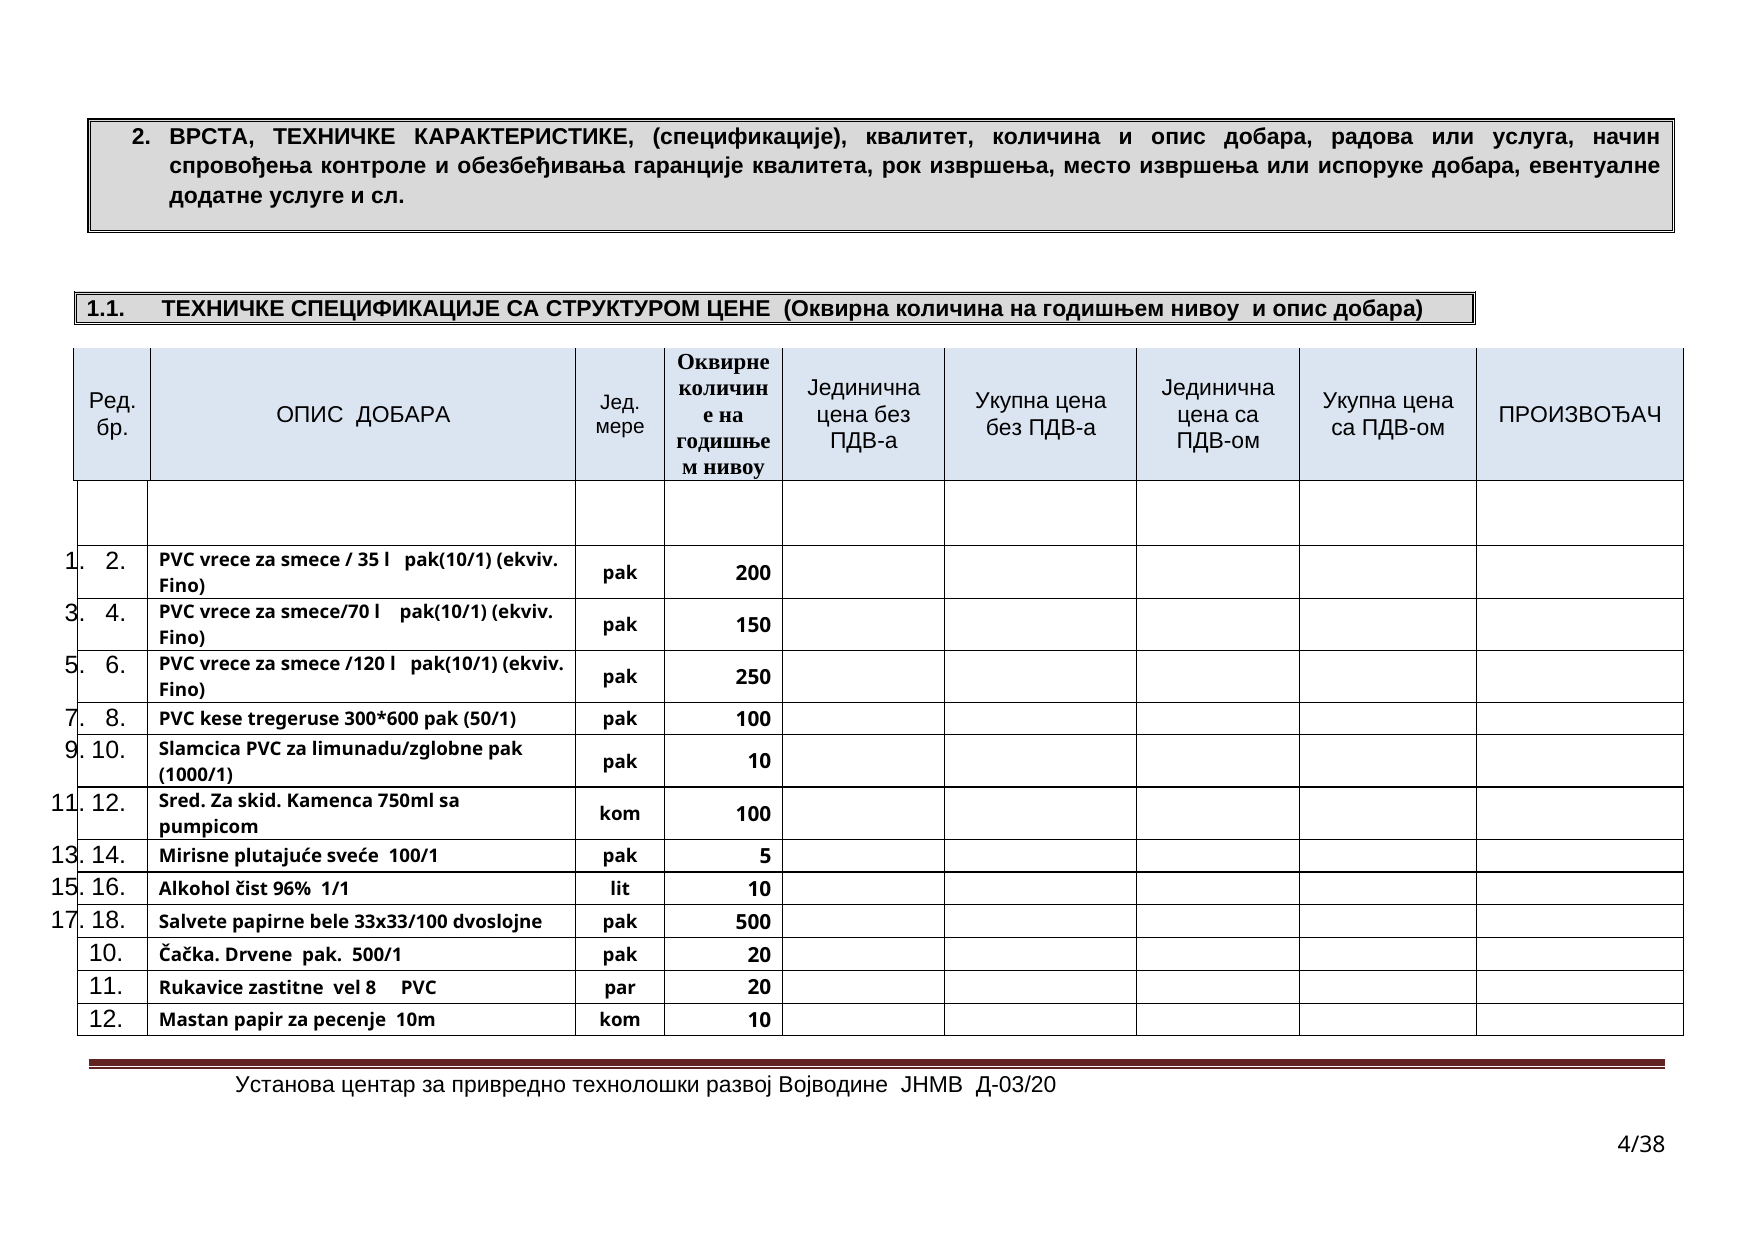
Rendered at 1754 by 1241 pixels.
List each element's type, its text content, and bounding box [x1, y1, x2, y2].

table_cell [78, 735, 147, 786]
table_cell [1477, 971, 1683, 1003]
table_cell pak [576, 938, 664, 970]
table_cell Rukavice zastitne vel 8 PVC [148, 971, 575, 1003]
table_cell [1477, 703, 1683, 734]
table_cell [1137, 971, 1299, 1003]
table_header Јединична цена без ПДВ-а [783, 348, 944, 480]
table_cell [1300, 873, 1476, 904]
table_cell 20 [665, 971, 782, 1003]
table_cell [1477, 651, 1683, 702]
table_cell [1477, 788, 1683, 838]
table_cell [665, 481, 782, 545]
table_cell pak [576, 905, 664, 937]
table_cell [945, 938, 1136, 970]
table_cell [1477, 938, 1683, 970]
table_cell [1300, 905, 1476, 937]
table_cell [1477, 481, 1683, 545]
table_cell [78, 873, 147, 904]
table_cell [783, 1004, 944, 1035]
table_cell 100 [665, 703, 782, 734]
table_cell [1137, 905, 1299, 937]
table_cell [1137, 1004, 1299, 1035]
table_cell [945, 840, 1136, 871]
table_cell [945, 905, 1136, 937]
table_cell kom [576, 1004, 664, 1035]
table_cell [945, 599, 1136, 649]
table_cell [1137, 840, 1299, 871]
table_header Укупна цена без ПДВ-а [945, 348, 1136, 480]
table_cell [783, 651, 944, 702]
table_cell lit [576, 873, 664, 904]
table_cell [78, 788, 147, 838]
table_cell pak [576, 840, 664, 871]
table_cell Slamcica PVC za limunadu/zglobne pak (1000/1) [148, 735, 575, 786]
table_cell [1137, 735, 1299, 786]
table_cell pak [576, 546, 664, 597]
table_cell [78, 651, 147, 702]
table_cell 150 [665, 599, 782, 649]
table_header Јединична цена са ПДВ-ом [1137, 348, 1299, 480]
table_cell [78, 599, 147, 649]
table_cell 500 [665, 905, 782, 937]
table_header Укупна цена са ПДВ-ом [1300, 348, 1476, 480]
table_header ПРОИЗВОЂАЧ [1477, 348, 1683, 480]
table_cell [1137, 651, 1299, 702]
table_cell [1137, 481, 1299, 545]
table_cell [1300, 599, 1476, 649]
table_cell 10. [78, 938, 147, 970]
table_cell [1300, 971, 1476, 1003]
table_cell [1477, 735, 1683, 786]
table_cell [783, 546, 944, 597]
table_header ОПИС ДОБАРА [151, 348, 575, 480]
table_cell [1300, 1004, 1476, 1035]
table_cell [1137, 788, 1299, 838]
table_cell [945, 735, 1136, 786]
table_cell [945, 1004, 1136, 1035]
table_cell [1477, 873, 1683, 904]
table_cell [78, 703, 147, 734]
table_cell kom [576, 788, 664, 838]
table_cell pak [576, 703, 664, 734]
table_header Оквирне количине на годишњем нивоу [665, 348, 782, 480]
table_cell 11. [78, 971, 147, 1003]
table_cell [783, 703, 944, 734]
table_cell [1137, 873, 1299, 904]
table_cell [783, 788, 944, 838]
table_cell 250 [665, 651, 782, 702]
table_cell [1477, 599, 1683, 649]
table_cell 100 [665, 788, 782, 838]
table_cell 10 [665, 735, 782, 786]
table_cell [945, 788, 1136, 838]
table_cell PVC vrece za smece/70 l pak(10/1) (ekviv. Fino) [148, 599, 575, 649]
table_cell [1137, 546, 1299, 597]
table_cell Sred. Za skid. Kamenca 750ml sa pumpicom [148, 788, 575, 838]
table_cell [945, 873, 1136, 904]
table_cell Mastan papir za pecenje 10m [148, 1004, 575, 1035]
table_cell [783, 938, 944, 970]
table_cell 10 [665, 1004, 782, 1035]
table_cell [1300, 735, 1476, 786]
table_cell [1300, 703, 1476, 734]
table_cell Čačka. Drvene pak. 500/1 [148, 938, 575, 970]
table_cell 12. [78, 1004, 147, 1035]
table_cell [78, 481, 147, 545]
table_cell [1477, 1004, 1683, 1035]
table_cell pak [576, 651, 664, 702]
table_cell Alkohol čist 96% 1/1 [148, 873, 575, 904]
table_cell [945, 971, 1136, 1003]
table_cell pak [576, 599, 664, 649]
table_cell [783, 735, 944, 786]
table_cell [945, 651, 1136, 702]
table_cell [78, 546, 147, 597]
table_cell PVC kese tregeruse 300*600 pak (50/1) [148, 703, 575, 734]
table_cell [783, 905, 944, 937]
table_cell [1300, 938, 1476, 970]
table_cell PVC vrece za smece /120 l pak(10/1) (ekviv. Fino) [148, 651, 575, 702]
table_cell PVC vrece za smece / 35 l pak(10/1) (ekviv. Fino) [148, 546, 575, 597]
table_cell [1300, 840, 1476, 871]
table_cell 5 [665, 840, 782, 871]
table_cell [78, 905, 147, 937]
table_header Ред. бр. [74, 348, 150, 480]
table_cell [148, 481, 575, 545]
table_cell [783, 971, 944, 1003]
table_header ВРСТА, ТЕХНИЧКЕ КАРАКТЕРИСТИКЕ, (спецификације), квалитет, количина и опис добара, радова или услуга, начин спровођења контроле и обезбеђивања гаранције квалитета, рок извршења, место извршења или испоруке добара, евентуалне додатне услуге и сл. [91, 122, 1672, 230]
table_cell [78, 840, 147, 871]
table_cell 200 [665, 546, 782, 597]
table_cell pak [576, 735, 664, 786]
table_cell [783, 481, 944, 545]
table_header ТЕХНИЧКЕ СПЕЦИФИКАЦИЈЕ СА СТРУКТУРОМ ЦЕНЕ (Оквирна количина на годишњем нивоу и опис добара) [77, 295, 1472, 322]
table_cell [1300, 651, 1476, 702]
table_cell [945, 703, 1136, 734]
table_cell [1137, 599, 1299, 649]
table_cell [1300, 481, 1476, 545]
table_cell [783, 873, 944, 904]
table_cell [1477, 546, 1683, 597]
table_cell [783, 599, 944, 649]
table_cell 10 [665, 873, 782, 904]
table_cell par [576, 971, 664, 1003]
table_cell [1137, 938, 1299, 970]
table_cell Mirisne plutajuće sveće 100/1 [148, 840, 575, 871]
table_cell [945, 546, 1136, 597]
table_cell 20 [665, 938, 782, 970]
table_cell [783, 840, 944, 871]
table_cell [1300, 788, 1476, 838]
table_cell [945, 481, 1136, 545]
table_cell Salvete papirne bele 33x33/100 dvoslojne [148, 905, 575, 937]
table_cell [1477, 905, 1683, 937]
table_cell [1137, 703, 1299, 734]
table_header Јед. мере [576, 348, 664, 480]
table_cell [1300, 546, 1476, 597]
table_cell [576, 481, 664, 545]
table_cell [1477, 840, 1683, 871]
